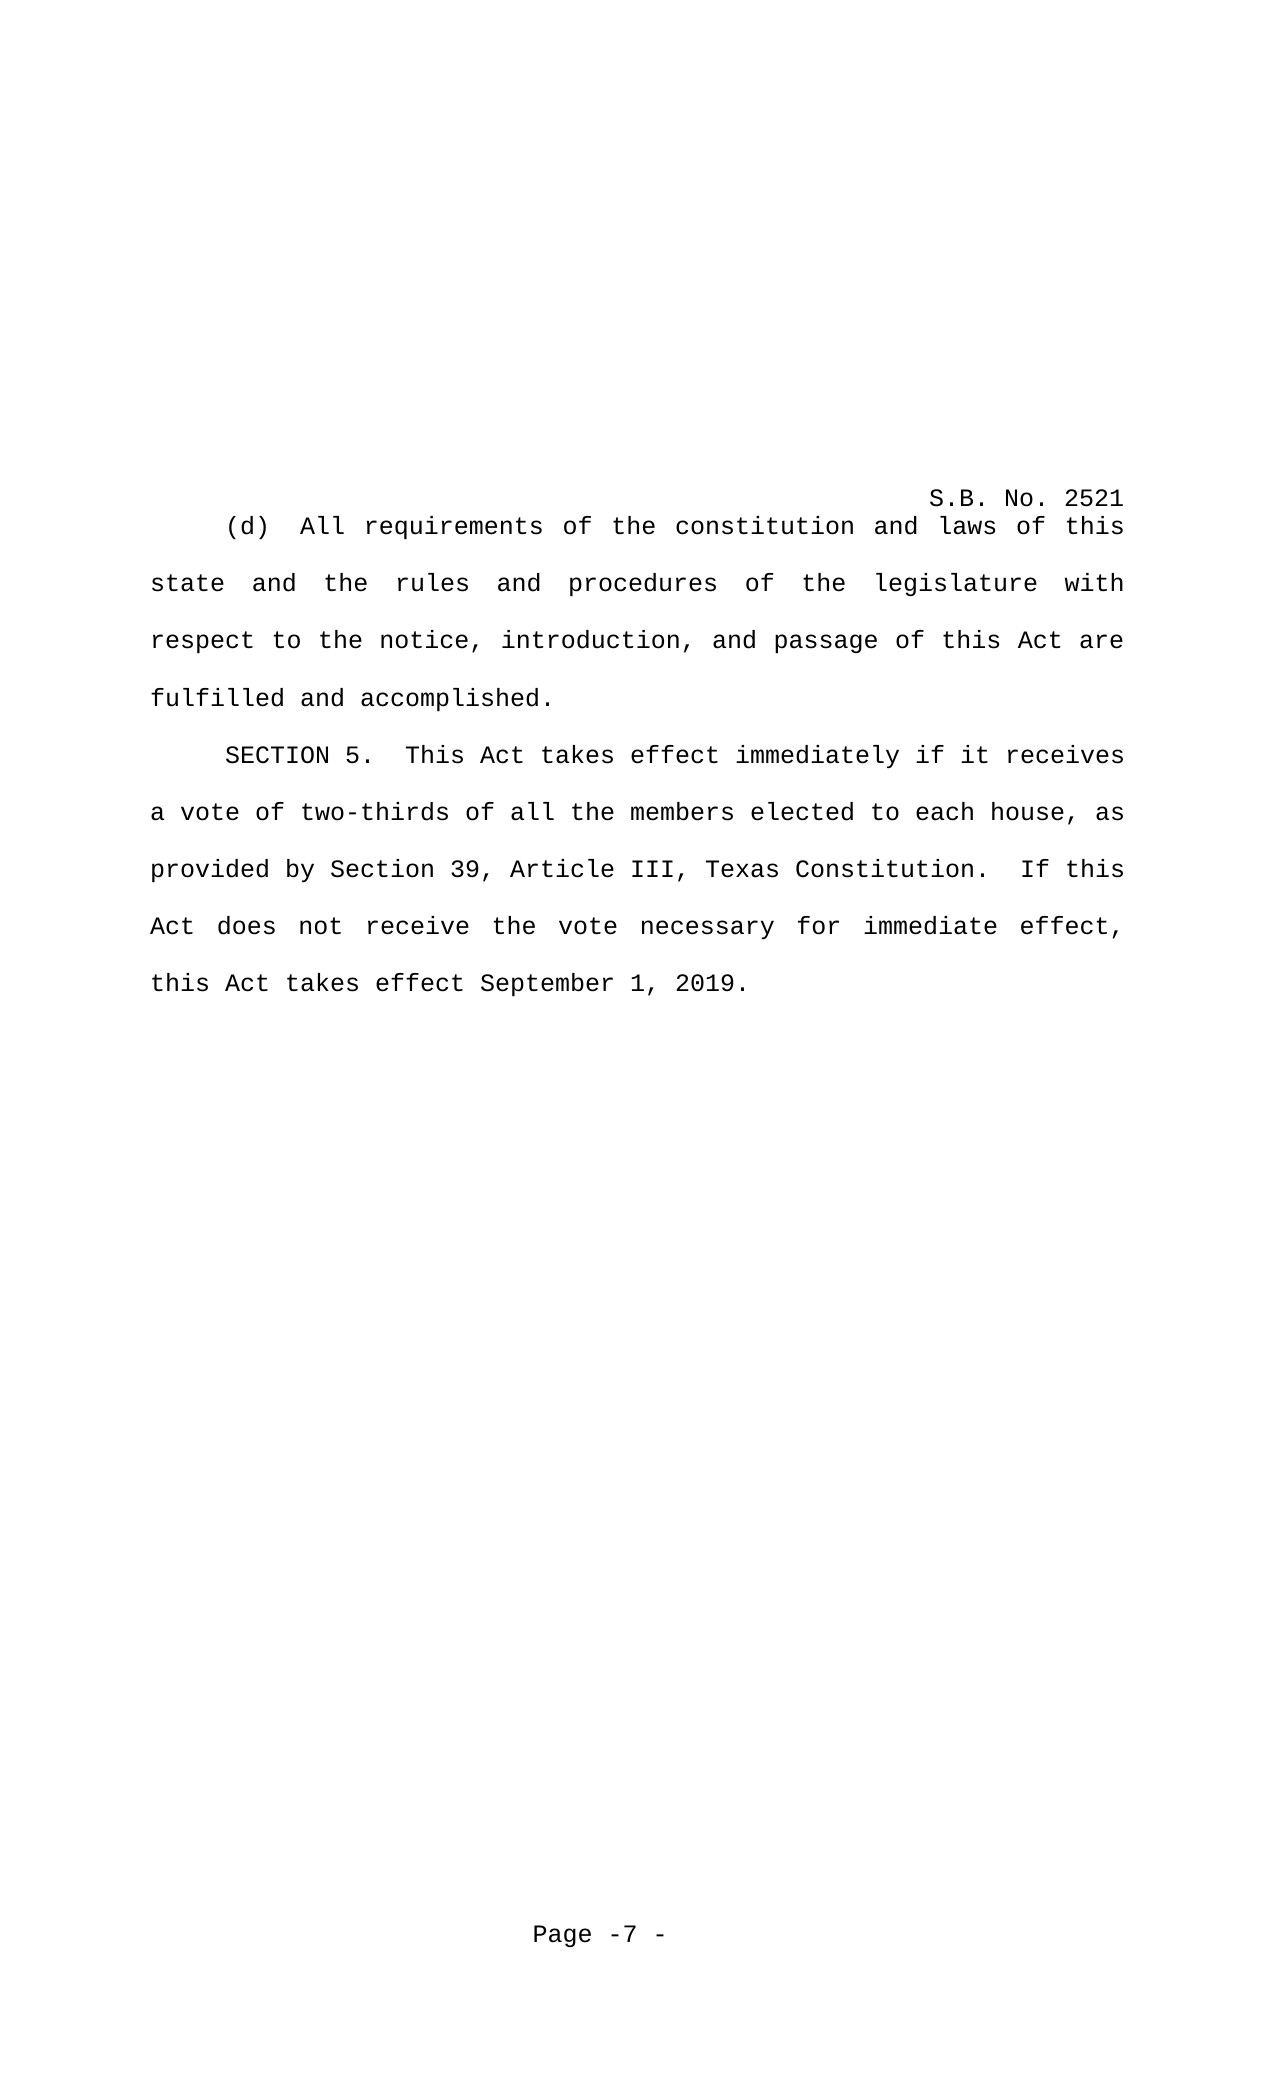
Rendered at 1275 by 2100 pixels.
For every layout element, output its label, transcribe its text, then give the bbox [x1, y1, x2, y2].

text (d) All requirements of the constitution and laws of this state and the rules and procedures of the legislature with respect to the notice, introduction, and passage of this Act are fulfilled and accomplished. [150, 514, 1125, 713]
text SECTION 5. This Act takes effect immediately if it receives a vote of two-thirds of all the members elected to each house, as provided by Section 39, Article III, Texas Constitution. If this Act does not receive the vote necessary for immediate effect, this Act takes effect September 1, 2019. [150, 742, 1125, 999]
